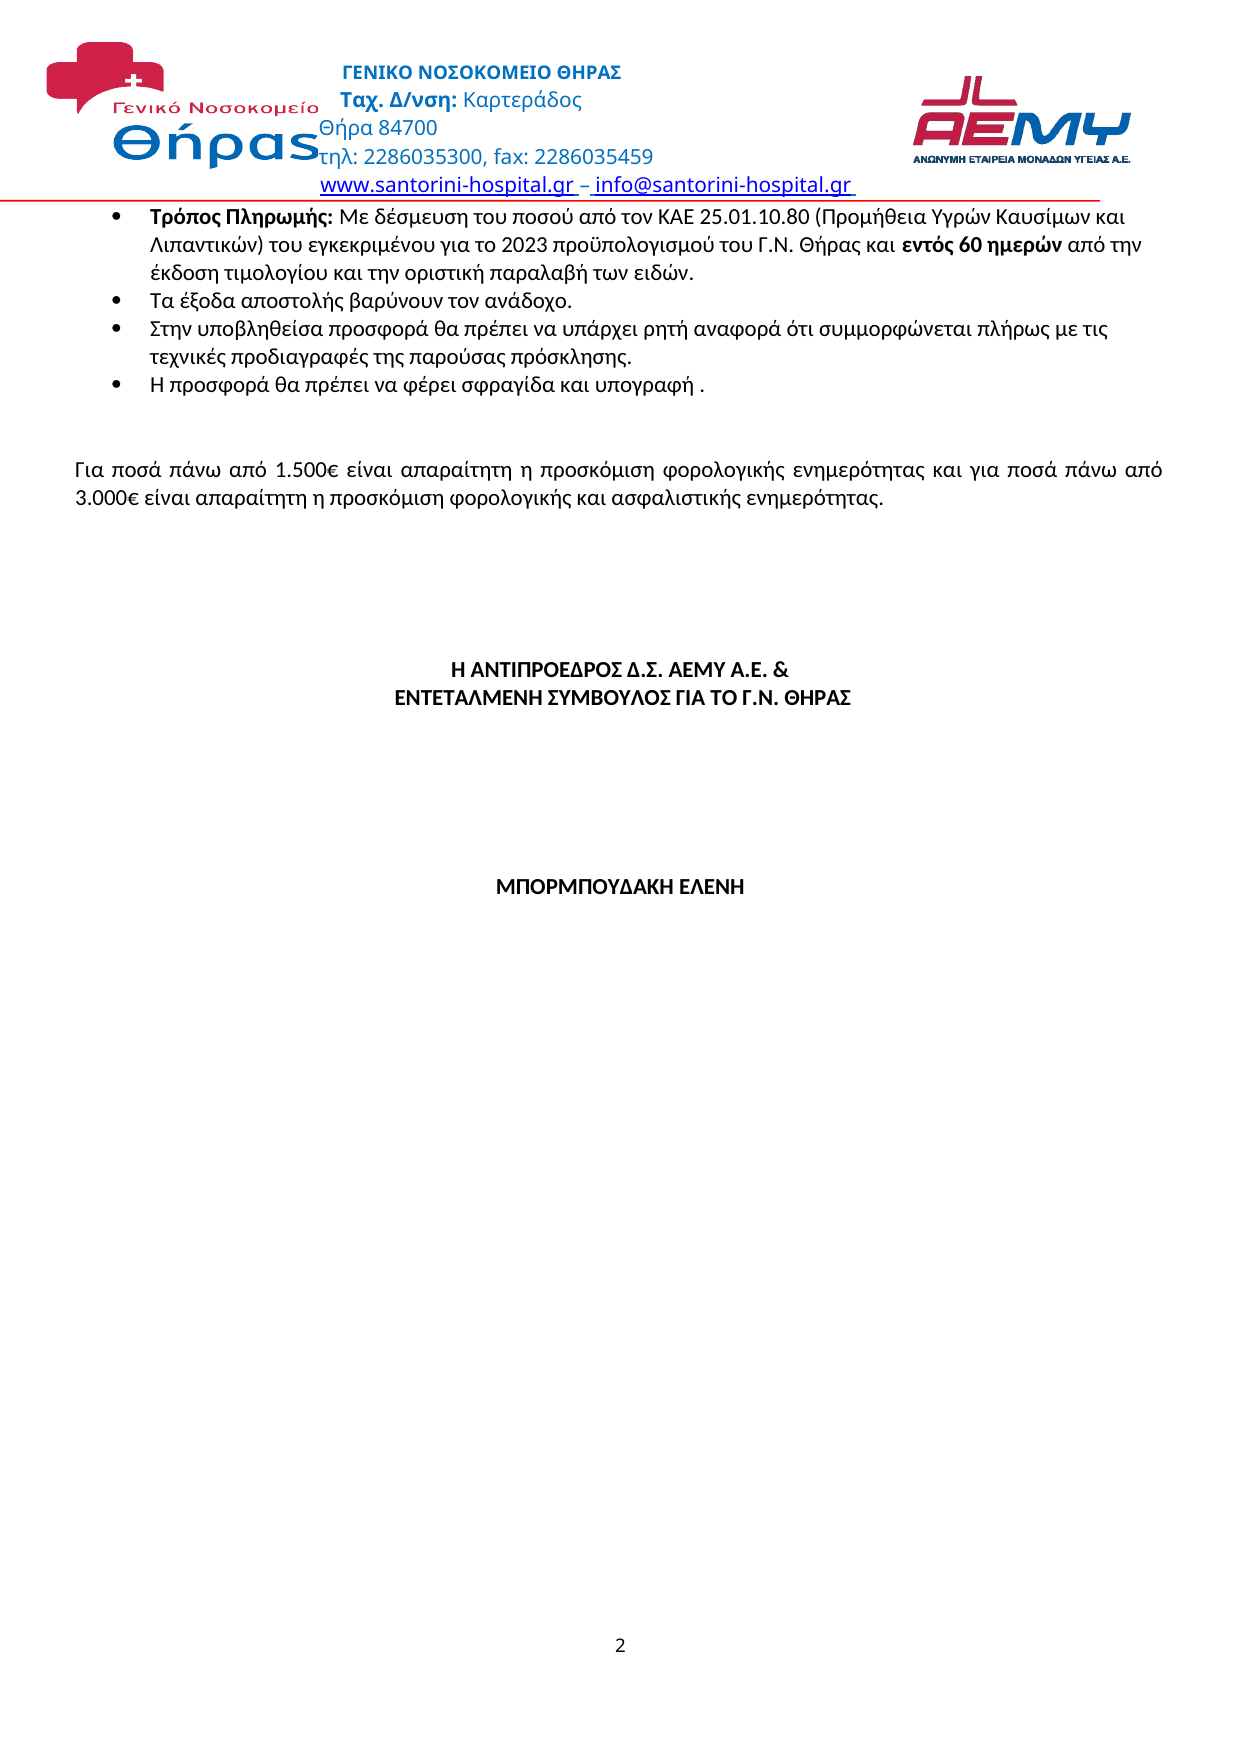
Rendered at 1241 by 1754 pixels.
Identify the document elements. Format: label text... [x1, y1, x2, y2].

picture [46, 42, 319, 169]
picture [903, 53, 1145, 183]
list Τρόπος Πληρωμής: Με δέσμευση του ποσού από τον ΚΑΕ 25.01.10.80 (Προμήθεια Υγρών Καυσίμων και Λιπαντικών) του εγκεκριμένου για το 2023 προϋπολογισμού του Γ.Ν. Θήρας και εντός 60 ημερών από την έκδοση τιμολογίου και την οριστική παραλαβή των ειδών. [112, 201, 1165, 286]
list Τα έξοδα αποστολής βαρύνουν τον ανάδοχο. [112, 286, 1165, 314]
list Η προσφορά θα πρέπει να φέρει σφραγίδα και υπογραφή . [112, 370, 1165, 398]
text ΜΠΟΡΜΠΟΥΔΑΚΗ ΕΛΕΝΗ [75, 872, 1165, 900]
text Για ποσά πάνω από 1.500€ είναι απαραίτητη η προσκόμιση φορολογικής ενημερότητας και για ποσά πάνω από 3.000€ είναι απαραίτητη η προσκόμιση φορολογικής και ασφαλιστικής ενημερότητας. [75, 455, 1165, 511]
text Η ΑΝΤΙΠΡΟΕΔΡΟΣ Δ.Σ. ΑΕΜΥ Α.Ε. & [75, 655, 1165, 683]
text ΕΝΤΕΤΑΛΜΕΝΗ ΣΥΜΒΟΥΛΟΣ ΓΙΑ ΤΟ Γ.Ν. ΘΗΡΑΣ [75, 683, 1165, 711]
list Στην υποβληθείσα προσφορά θα πρέπει να υπάρχει ρητή αναφορά ότι συμμορφώνεται πλήρως με τις τεχνικές προδιαγραφές της παρούσας πρόσκλησης. [112, 314, 1165, 370]
